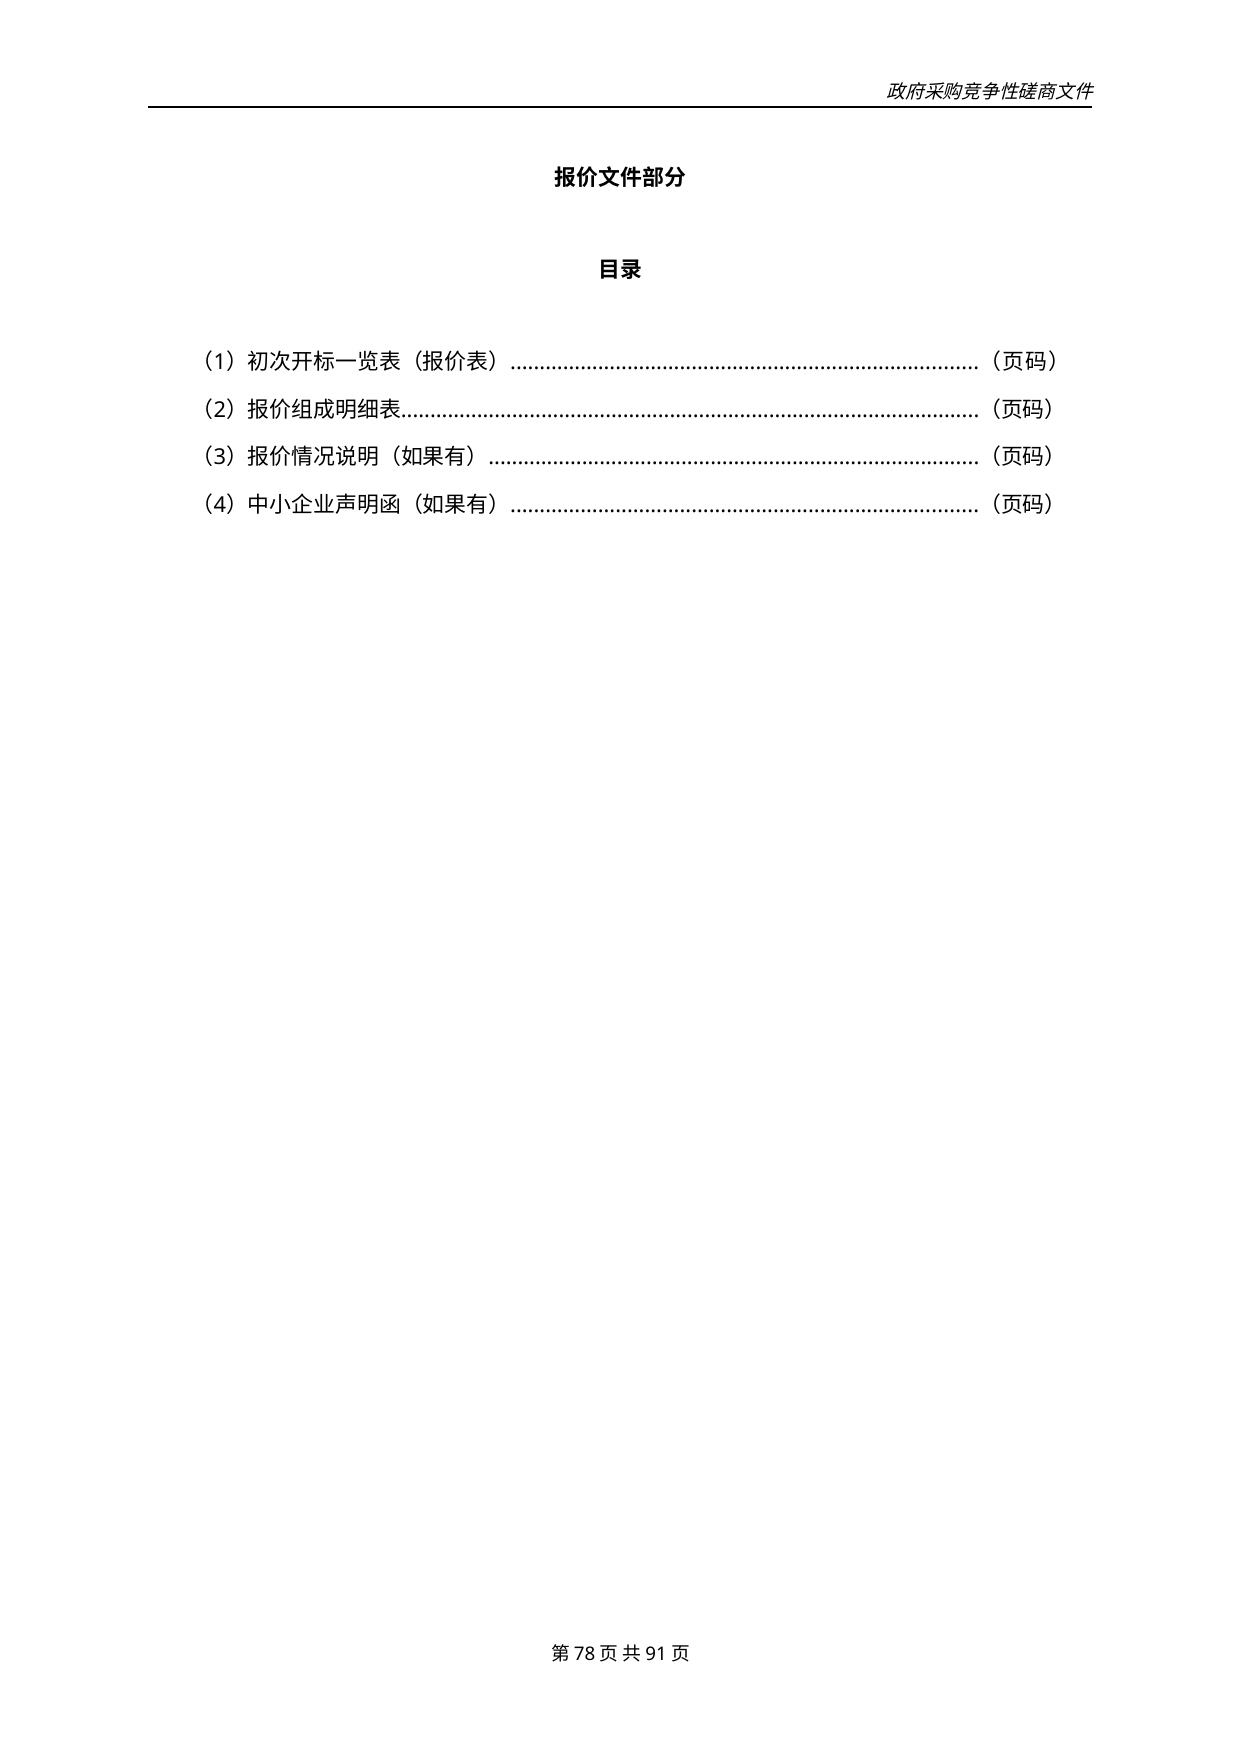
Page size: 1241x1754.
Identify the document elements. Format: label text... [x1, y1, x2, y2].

text 报价文件部分 [148, 160, 1092, 191]
text （1）初次开标一览表（报价表） （页码）（2）报价组成明细表 （页码） [191, 344, 1071, 423]
text 目录 [148, 252, 1092, 283]
text （4）中小企业声明函（如果有） （页码） [191, 487, 1071, 519]
text （3）报价情况说明（如果有） （页码） [191, 439, 1071, 471]
